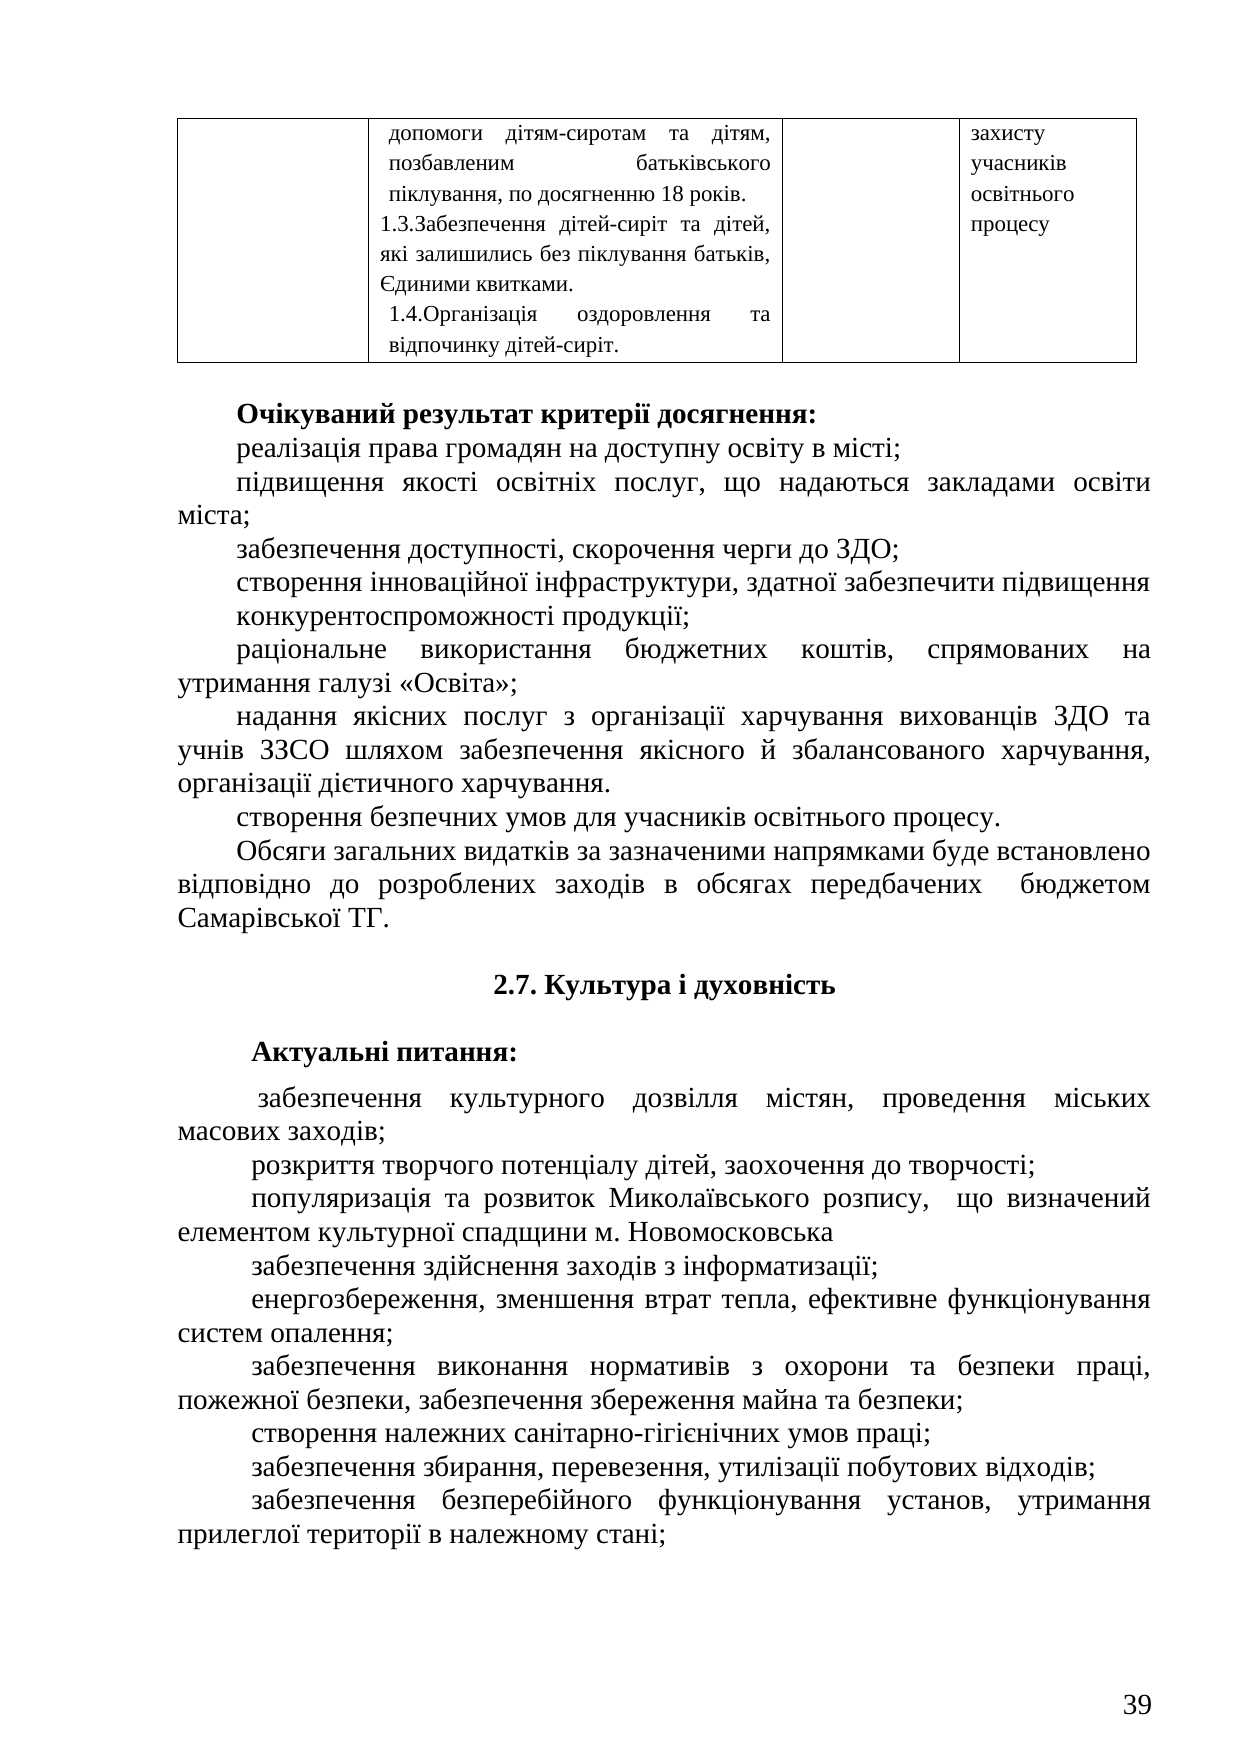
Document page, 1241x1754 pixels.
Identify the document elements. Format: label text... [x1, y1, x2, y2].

text підвищення якості освітніх послуг, що надаються закладами освіти міста; [177, 464, 1152, 531]
text Актуальні питання: [177, 1034, 1152, 1067]
text Обсяги загальних видатків за зазначеними напрямками буде встановлено відповідно до розроблених заходів в обсягах передбачених бюджетом Самарівської ТГ. [177, 833, 1152, 933]
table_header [960, 119, 1136, 362]
text надання якісних послуг з організації харчування вихованців ЗДО та учнів ЗЗСО шляхом забезпечення якісного й збалансованого харчування, організації дієтичного харчування. [177, 698, 1152, 799]
text конкурентоспроможності продукції; [177, 598, 1152, 631]
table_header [178, 119, 368, 362]
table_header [783, 119, 959, 362]
text забезпечення безперебійного функціонування установ, утримання прилеглої території в належному стані; [177, 1482, 1152, 1549]
text 2.7. Культура і духовність [177, 967, 1152, 1000]
text забезпечення виконання нормативів з охорони та безпеки праці, пожежної безпеки, забезпечення збереження майна та безпеки; [177, 1348, 1152, 1415]
text Очікуваний результат критерії досягнення: [177, 397, 1152, 430]
text забезпечення здійснення заходів з інформатизації; [177, 1248, 1152, 1281]
text енергозбереження, зменшення втрат тепла, ефективне функціонування систем опалення; [177, 1281, 1152, 1348]
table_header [369, 119, 782, 362]
text забезпечення збирання, перевезення, утилізації побутових відходів; [177, 1449, 1152, 1482]
text забезпечення культурного дозвілля містян, проведення міських масових заходів; [177, 1080, 1152, 1147]
text створення належних санітарно-гігієнічних умов праці; [177, 1415, 1152, 1449]
text розкриття творчого потенціалу дітей, заохочення до творчості; [177, 1147, 1152, 1181]
text раціональне використання бюджетних коштів, спрямованих на утримання галузі «Освіта»; [177, 631, 1152, 698]
text створення інноваційної інфраструктури, здатної забезпечити підвищення [177, 564, 1152, 598]
text популяризація та розвиток Миколаївського розпису, що визначений елементом культурної спадщини м. Новомосковська [177, 1181, 1152, 1248]
text реалізація права громадян на доступну освіту в місті; [177, 430, 1152, 464]
text забезпечення доступності, скорочення черги до ЗДО; [177, 531, 1152, 564]
text створення безпечних умов для учасників освітнього процесу. [177, 799, 1152, 833]
